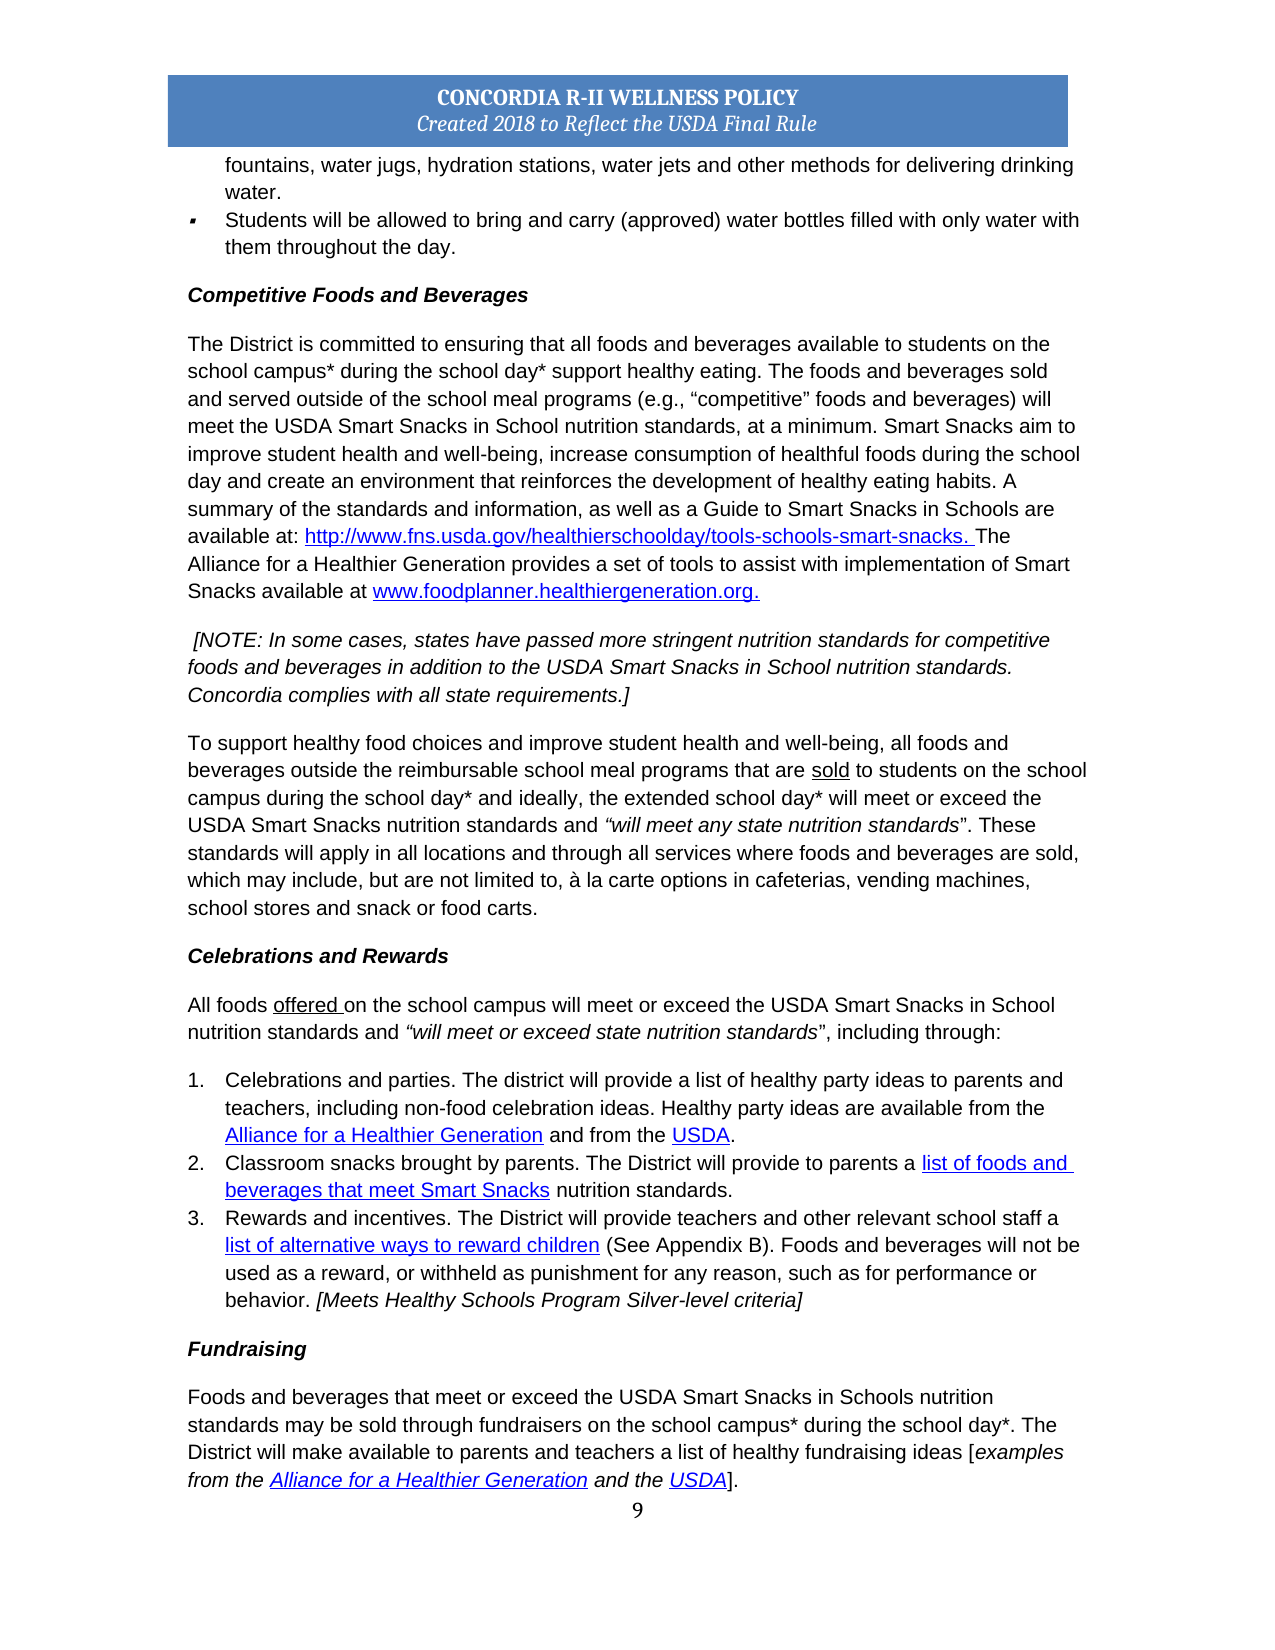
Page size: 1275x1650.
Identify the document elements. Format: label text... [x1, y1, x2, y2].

list Students will be allowed to bring and carry (approved) water bottles filled with only water with them throughout the day. [187, 207, 1087, 259]
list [187, 152, 1087, 204]
text Competitive Foods and Beverages [187, 283, 1087, 307]
text The District is committed to ensuring that all foods and beverages available to students on the school campus* during the school day* support healthy eating. The foods and beverages sold and served outside of the school meal programs (e.g., “competitive” foods and beverages) will meet the USDA Smart Snacks in School nutrition standards, at a minimum. Smart Snacks aim to improve student health and well-being, increase consumption of healthful foods during the school day and create an environment that reinforces the development of healthy eating habits. A summary of the standards and information, as well as a Guide to Smart Snacks in Schools are available at: http://www.fns.usda.gov/healthierschoolday/tools-schools-smart-snacks. The Alliance for a Healthier Generation provides a set of tools to assist with implementation of Smart Snacks available at www.foodplanner.healthiergeneration.org. [187, 332, 1087, 603]
list Rewards and incentives. The District will provide teachers and other relevant school staff a list of alternative ways to reward children (See Appendix B). Foods and beverages will not be used as a reward, or withheld as punishment for any reason, such as for performance or behavior. [Meets Healthy Schools Program Silver-level criteria] [187, 1206, 1087, 1312]
text All foods offered on the school campus will meet or exceed the USDA Smart Snacks in School nutrition standards and “will meet or exceed state nutrition standards”, including through: [187, 992, 1087, 1044]
text To support healthy food choices and improve student health and well-being, all foods and beverages outside the reimbursable school meal programs that are sold to students on the school campus during the school day* and ideally, the extended school day* will meet or exceed the USDA Smart Snacks nutrition standards and “will meet any state nutrition standards”. These standards will apply in all locations and through all services where foods and beverages are sold, which may include, but are not limited to, à la carte options in cafeterias, vending machines, school stores and snack or food carts. [187, 731, 1087, 920]
text [NOTE: In some cases, states have passed more stringent nutrition standards for competitive foods and beverages in addition to the USDA Smart Snacks in School nutrition standards. Concordia complies with all state requirements.] [187, 627, 1087, 706]
text Foods and beverages that meet or exceed the USDA Smart Snacks in Schools nutrition standards may be sold through fundraisers on the school campus* during the school day*. The District will make available to parents and teachers a list of healthy fundraising ideas [examples from the Alliance for a Healthier Generation and the USDA]. [187, 1385, 1087, 1491]
text Celebrations and Rewards [187, 944, 1087, 968]
text Fundraising [187, 1337, 1087, 1361]
list Celebrations and parties. The district will provide a list of healthy party ideas to parents and teachers, including non-food celebration ideas. Healthy party ideas are available from the Alliance for a Healthier Generation and from the USDA. [187, 1068, 1087, 1147]
list Classroom snacks brought by parents. The District will provide to parents a list of foods and beverages that meet Smart Snacks nutrition standards. [187, 1151, 1087, 1202]
